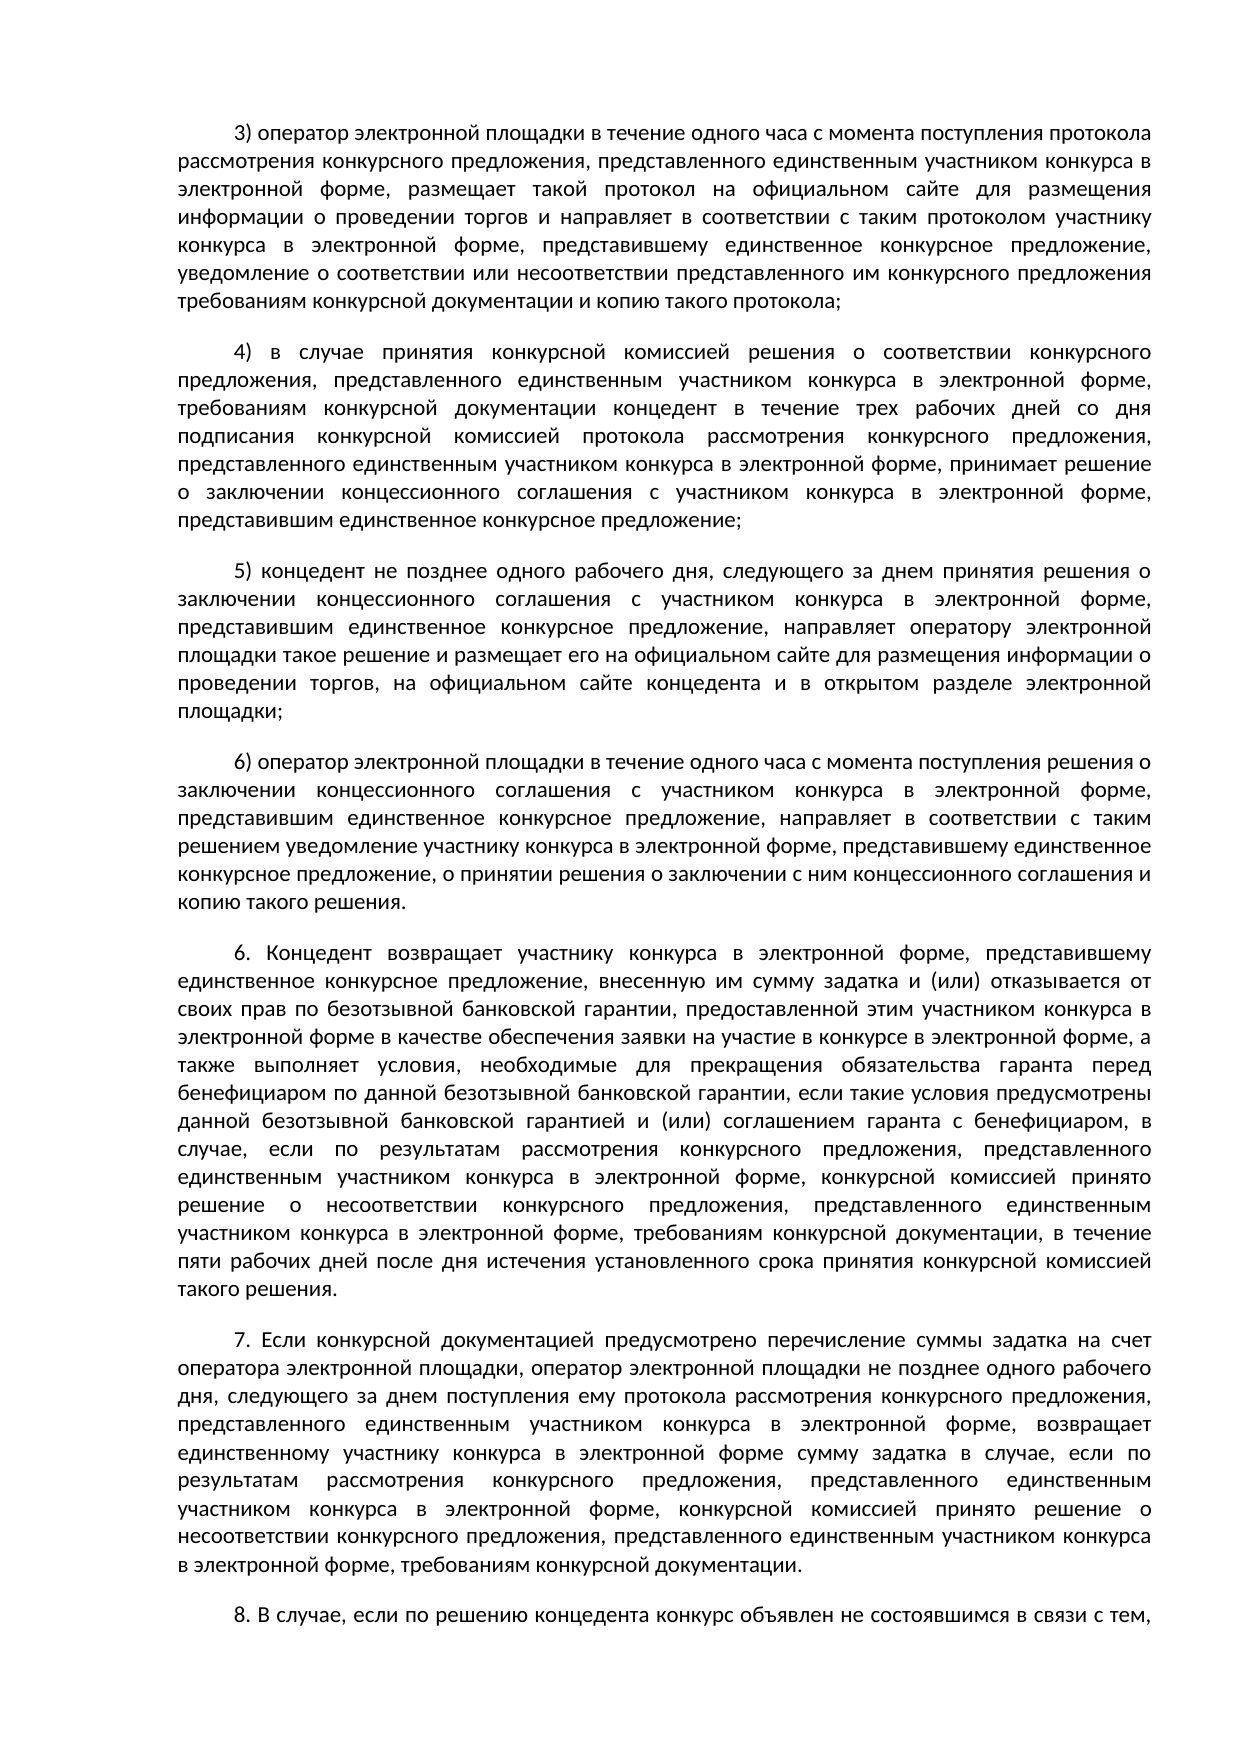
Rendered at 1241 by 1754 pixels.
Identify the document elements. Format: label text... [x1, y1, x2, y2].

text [177, 1601, 1152, 1629]
text 5) концедент не позднее одного рабочего дня, следующего за днем принятия решения о заключении концессионного соглашения с участником конкурса в электронной форме, представившим единственное конкурсное предложение, направляет оператору электронной площадки такое решение и размещает его на официальном сайте для размещения информации о проведении торгов, на официальном сайте концедента и в открытом разделе электронной площадки; [177, 556, 1152, 724]
text 4) в случае принятия конкурсной комиссией решения о соответствии конкурсного предложения, представленного единственным участником конкурса в электронной форме, требованиям конкурсной документации концедент в течение трех рабочих дней со дня подписания конкурсной комиссией протокола рассмотрения конкурсного предложения, представленного единственным участником конкурса в электронной форме, принимает решение о заключении концессионного соглашения с участником конкурса в электронной форме, представившим единственное конкурсное предложение; [177, 337, 1152, 533]
text 6) оператор электронной площадки в течение одного часа с момента поступления решения о заключении концессионного соглашения с участником конкурса в электронной форме, представившим единственное конкурсное предложение, направляет в соответствии с таким решением уведомление участнику конкурса в электронной форме, представившему единственное конкурсное предложение, о принятии решения о заключении с ним концессионного соглашения и копию такого решения. [177, 747, 1152, 915]
text 3) оператор электронной площадки в течение одного часа с момента поступления протокола рассмотрения конкурсного предложения, представленного единственным участником конкурса в электронной форме, размещает такой протокол на официальном сайте для размещения информации о проведении торгов и направляет в соответствии с таким протоколом участнику конкурса в электронной форме, представившему единственное конкурсное предложение, уведомление о соответствии или несоответствии представленного им конкурсного предложения требованиям конкурсной документации и копию такого протокола; [177, 118, 1152, 314]
text 7. Если конкурсной документацией предусмотрено перечисление суммы задатка на счет оператора электронной площадки, оператор электронной площадки не позднее одного рабочего дня, следующего за днем поступления ему протокола рассмотрения конкурсного предложения, представленного единственным участником конкурса в электронной форме, возвращает единственному участнику конкурса в электронной форме сумму задатка в случае, если по результатам рассмотрения конкурсного предложения, представленного единственным участником конкурса в электронной форме, конкурсной комиссией принято решение о несоответствии конкурсного предложения, представленного единственным участником конкурса в электронной форме, требованиям конкурсной документации. [177, 1326, 1152, 1578]
text 6. Концедент возвращает участнику конкурса в электронной форме, представившему единственное конкурсное предложение, внесенную им сумму задатка и (или) отказывается от своих прав по безотзывной банковской гарантии, предоставленной этим участником конкурса в электронной форме в качестве обеспечения заявки на участие в конкурсе в электронной форме, а также выполняет условия, необходимые для прекращения обязательства гаранта перед бенефициаром по данной безотзывной банковской гарантии, если такие условия предусмотрены данной безотзывной банковской гарантией и (или) соглашением гаранта с бенефициаром, в случае, если по результатам рассмотрения конкурсного предложения, представленного единственным участником конкурса в электронной форме, конкурсной комиссией принято решение о несоответствии конкурсного предложения, представленного единственным участником конкурса в электронной форме, требованиям конкурсной документации, в течение пяти рабочих дней после дня истечения установленного срока принятия конкурсной комиссией такого решения. [177, 938, 1152, 1303]
